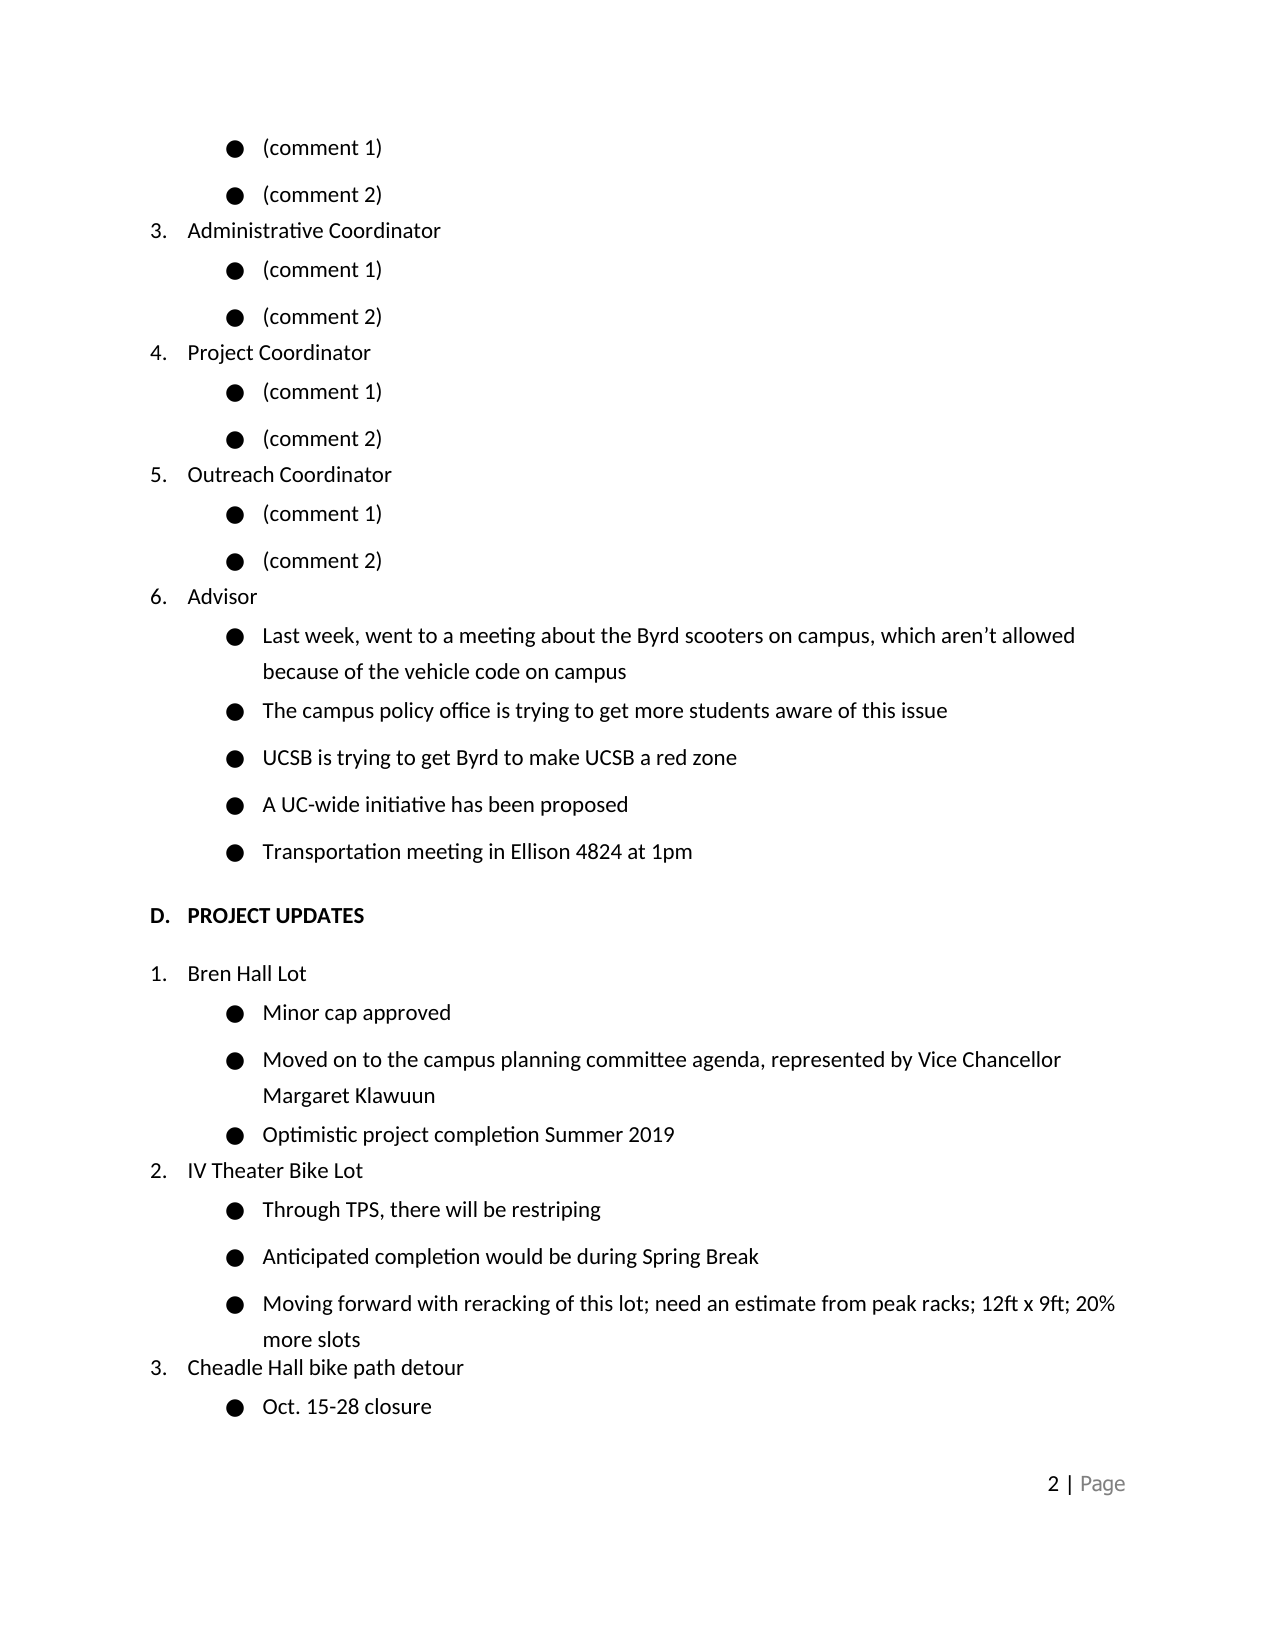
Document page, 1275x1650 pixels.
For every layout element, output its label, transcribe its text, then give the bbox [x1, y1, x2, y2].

list Transportation meeting in Ellison 4824 at 1pm [225, 826, 1125, 873]
list (comment 2) [225, 413, 1125, 460]
list Advisor [150, 582, 1125, 610]
list Administrative Coordinator [150, 216, 1125, 244]
list Last week, went to a meeting about the Byrd scooters on campus, which aren’t allowed because of the vehicle code on campus [225, 610, 1125, 685]
list UCSB is trying to get Byrd to make UCSB a red zone [225, 732, 1125, 779]
list (comment 1) [225, 122, 1125, 169]
list Bren Hall Lot [150, 959, 1125, 987]
list Outreach Coordinator [150, 460, 1125, 488]
list Optimistic project completion Summer 2019 [225, 1109, 1125, 1156]
list Anticipated completion would be during Spring Break [225, 1231, 1125, 1278]
list PROJECT UPDATES [150, 901, 1125, 931]
list Minor cap approved [225, 987, 1125, 1034]
list (comment 1) [225, 488, 1125, 535]
list (comment 2) [225, 169, 1125, 216]
list Through TPS, there will be restriping [225, 1184, 1125, 1231]
list Cheadle Hall bike path detour [150, 1353, 1125, 1381]
list Oct. 15-28 closure [225, 1381, 1125, 1428]
list Project Coordinator [150, 338, 1125, 366]
list A UC-wide initiative has been proposed [225, 779, 1125, 826]
list (comment 2) [225, 291, 1125, 338]
list IV Theater Bike Lot [150, 1156, 1125, 1184]
list The campus policy office is trying to get more students aware of this issue [225, 685, 1125, 732]
list (comment 2) [225, 535, 1125, 582]
list (comment 1) [225, 366, 1125, 413]
list (comment 1) [225, 244, 1125, 291]
list Moving forward with reracking of this lot; need an estimate from peak racks; 12ft x 9ft; 20% more slots [225, 1278, 1125, 1353]
list Moved on to the campus planning committee agenda, represented by Vice Chancellor Margaret Klawuun [225, 1034, 1125, 1109]
